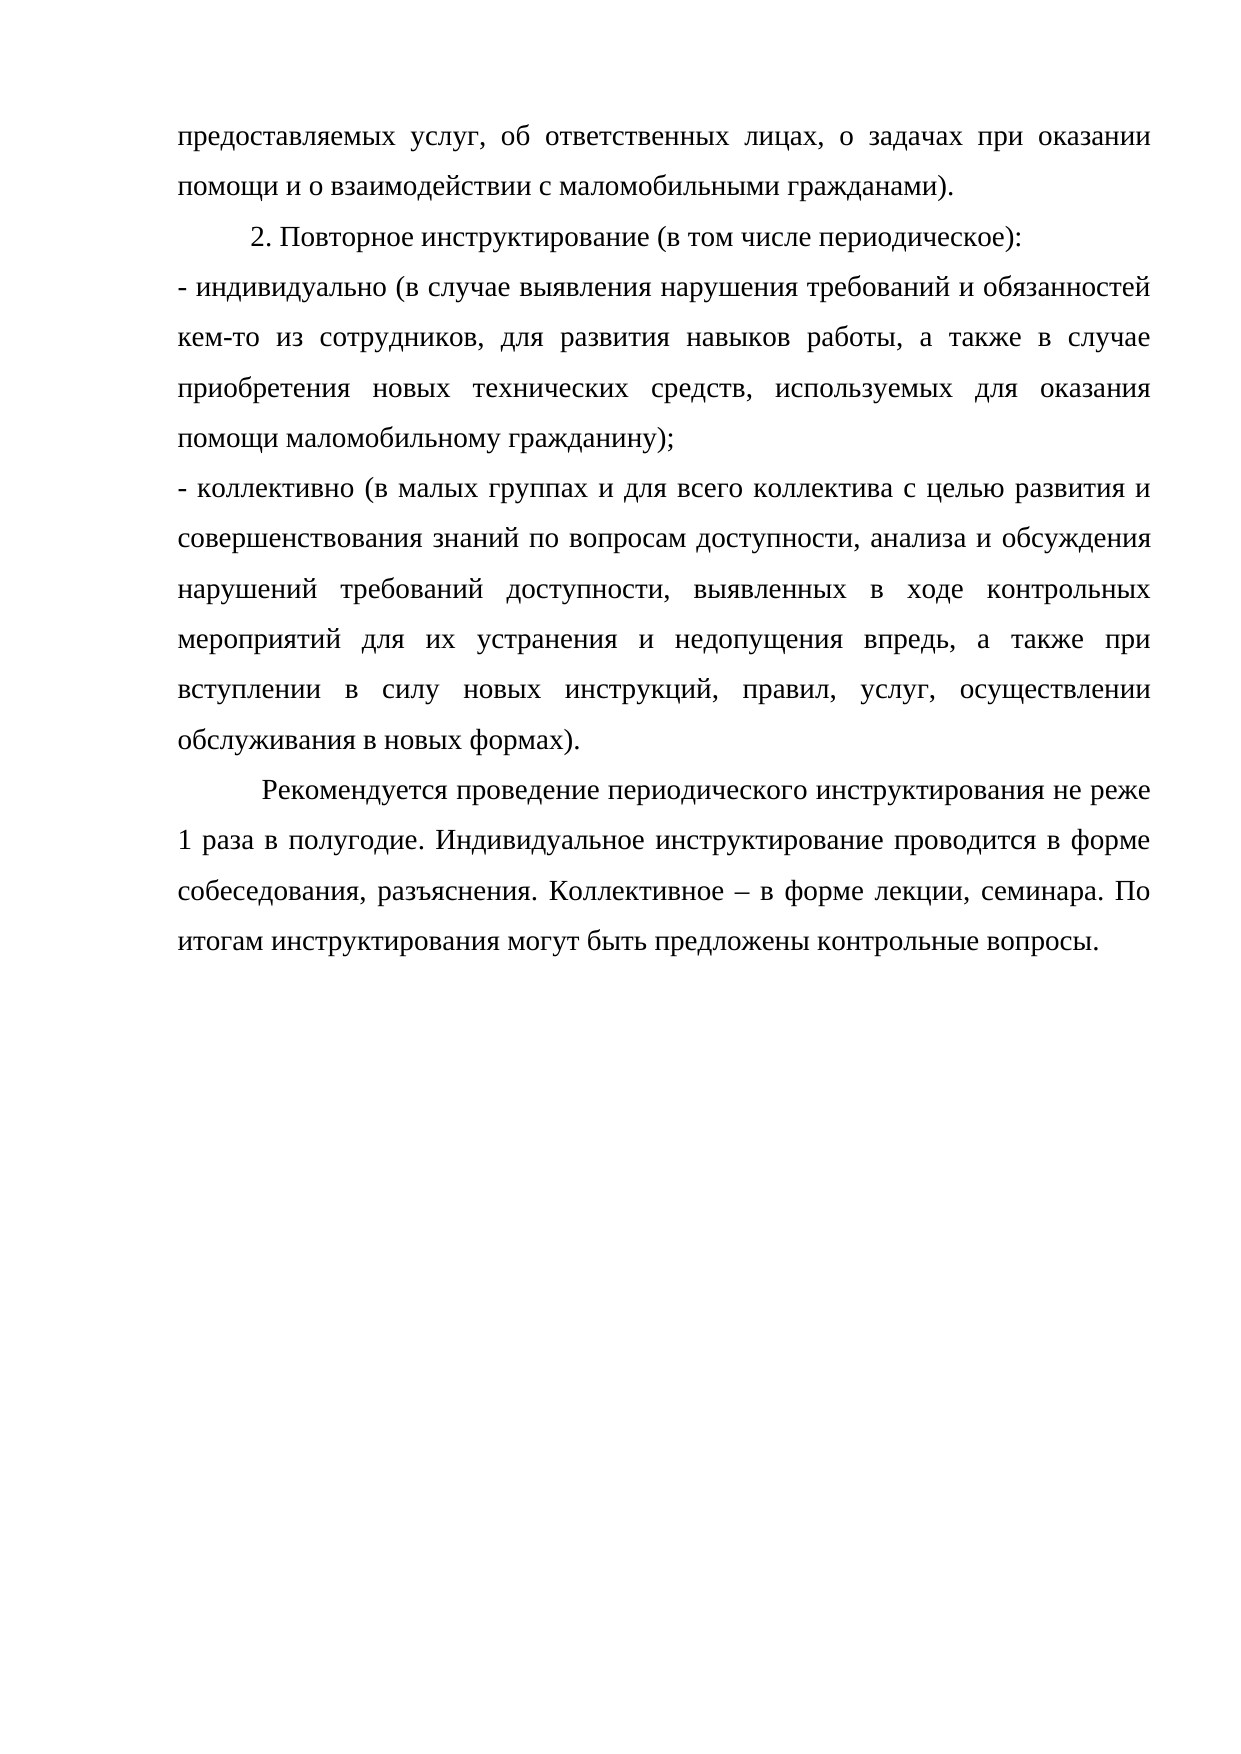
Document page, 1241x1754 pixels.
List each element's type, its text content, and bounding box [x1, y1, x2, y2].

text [177, 118, 1152, 202]
text 2. Повторное инструктирование (в том числе периодическое): [177, 219, 1152, 252]
text Рекомендуется проведение периодического инструктирования не реже 1 раза в полугодие. Индивидуальное инструктирование проводится в форме собеседования, разъяснения. Коллективное – в форме лекции, семинара. По итогам инструктирования могут быть предложены контрольные вопросы. [177, 772, 1152, 957]
text - индивидуально (в случае выявления нарушения требований и обязанностей кем-то из сотрудников, для развития навыков работы, а также в случае приобретения новых технических средств, используемых для оказания помощи маломобильному гражданину); [177, 269, 1152, 453]
text - коллективно (в малых группах и для всего коллектива с целью развития и совершенствования знаний по вопросам доступности, анализа и обсуждения нарушений требований доступности, выявленных в ходе контрольных мероприятий для их устранения и недопущения впредь, а также при вступлении в силу новых инструкций, правил, услуг, осуществлении обслуживания в новых формах). [177, 470, 1152, 755]
